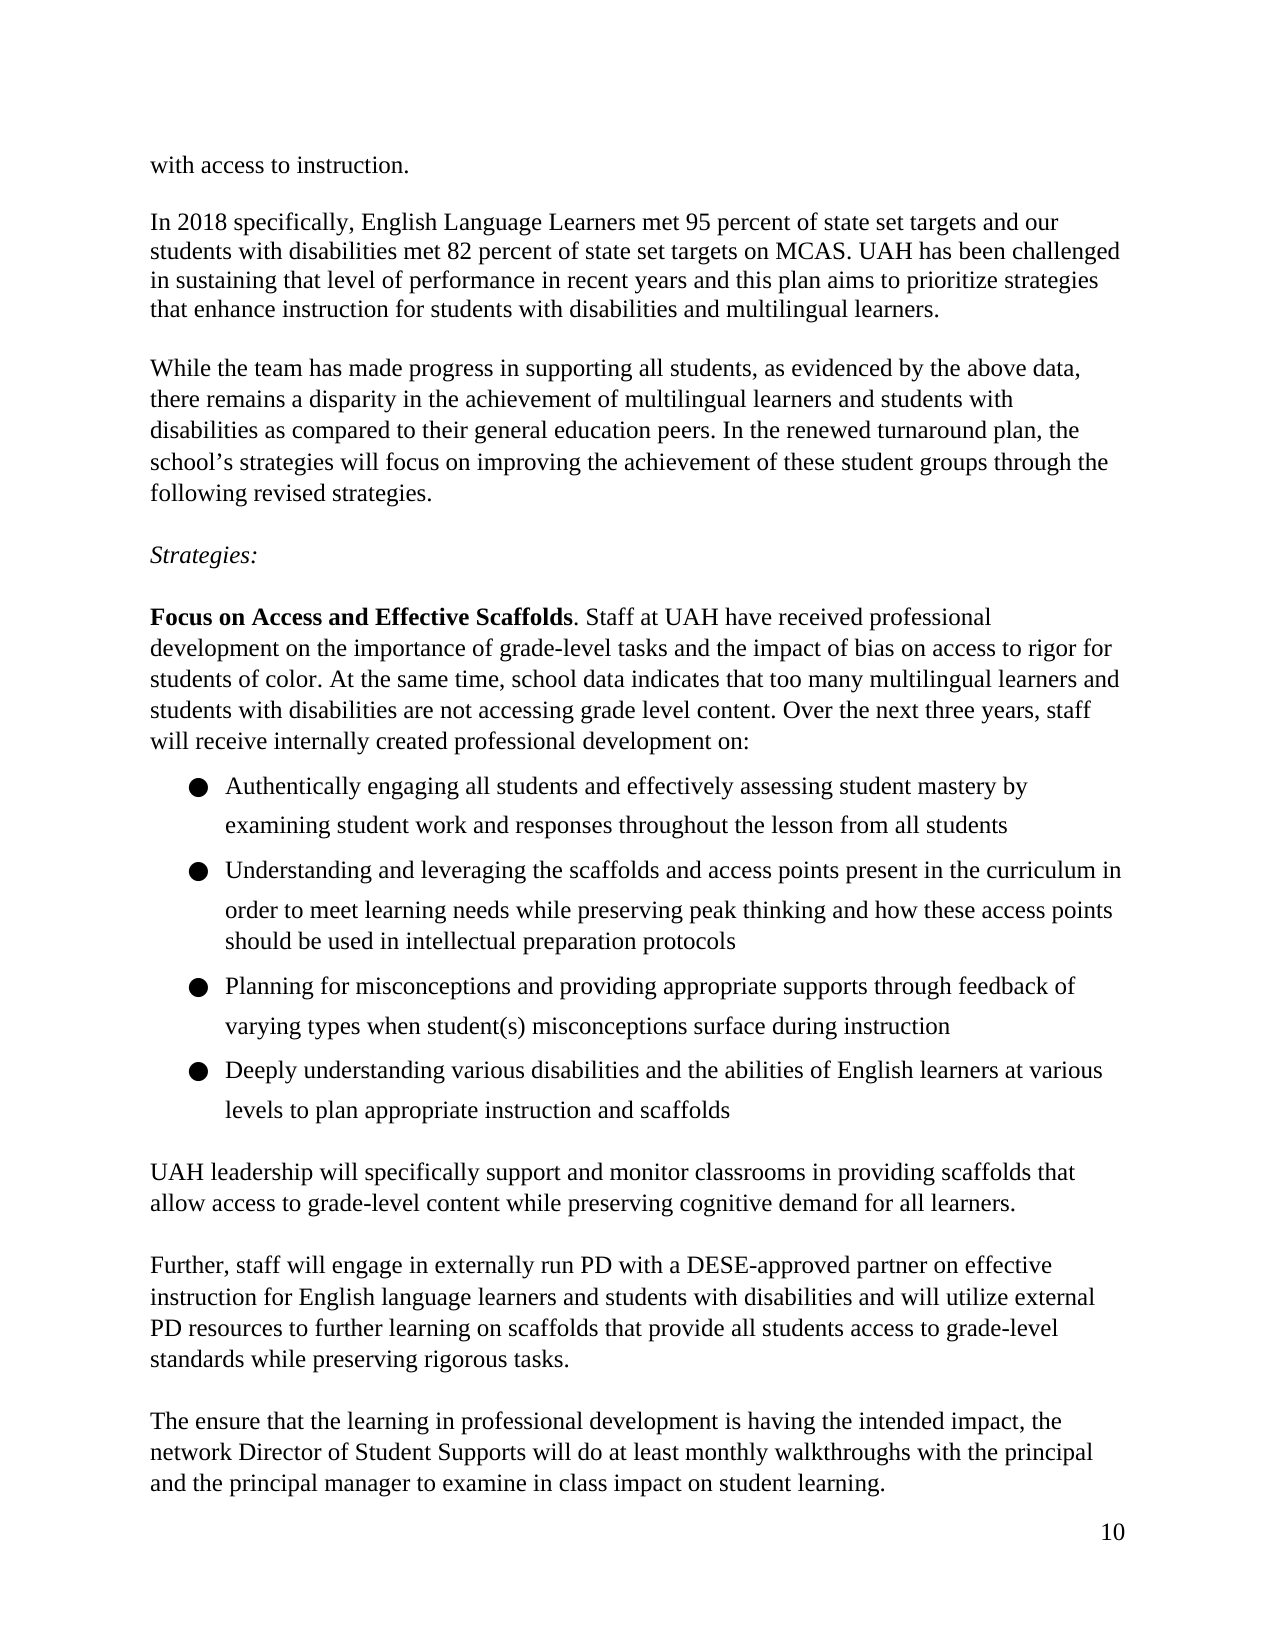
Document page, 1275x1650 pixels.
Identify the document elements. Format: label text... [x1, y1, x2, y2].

text The ensure that the learning in professional development is having the intended impact, the network Director of Student Supports will do at least monthly walkthroughs with the principal and the principal manager to examine in class impact on student learning. [150, 1406, 1125, 1497]
text In 2018 specifically, English Language Learners met 95 percent of state set targets and our students with disabilities met 82 percent of state set targets on MCAS. UAH has been challenged in sustaining that level of performance in recent years and this plan aims to prioritize strategies that enhance instruction for students with disabilities and multilingual learners. [150, 207, 1125, 322]
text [150, 150, 1125, 179]
text Strategies: [150, 540, 1125, 568]
text Further, staff will engage in externally run PD with a DESE-approved partner on effective instruction for English language learners and students with disabilities and will utilize external PD resources to further learning on scaffolds that provide all students access to grade-level standards while preserving rigorous tasks. [150, 1251, 1125, 1372]
list Deeply understanding various disabilities and the abilities of English learners at various levels to plan appropriate instruction and scaffolds [187, 1042, 1125, 1124]
list Planning for misconceptions and providing appropriate supports through feedback of varying types when student(s) misconceptions surface during instruction [187, 957, 1125, 1039]
list Understanding and leveraging the scaffolds and access points present in the curriculum in order to meet learning needs while preserving peak thinking and how these access points should be used in intellectual preparation protocols [187, 842, 1125, 955]
list Authentically engaging all students and effectively assessing student mastery by examining student work and responses throughout the lesson from all students [187, 757, 1125, 839]
text UAH leadership will specifically support and monitor classrooms in providing scaffolds that allow access to grade-level content while preserving cognitive demand for all learners. [150, 1157, 1125, 1217]
text While the team has made progress in supporting all students, as evidenced by the above data, there remains a disparity in the achievement of multilingual learners and students with disabilities as compared to their general education peers. In the renewed turnaround plan, the school’s strategies will focus on improving the achievement of these student groups through the following revised strategies. [150, 353, 1125, 506]
text Focus on Access and Effective Scaffolds. Staff at UAH have received professional development on the importance of grade-level tasks and the impact of bias on access to rigor for students of color. At the same time, school data indicates that too many multilingual learners and students with disabilities are not accessing grade level content. Over the next three years, staff will receive internally created professional development on: [150, 602, 1125, 755]
